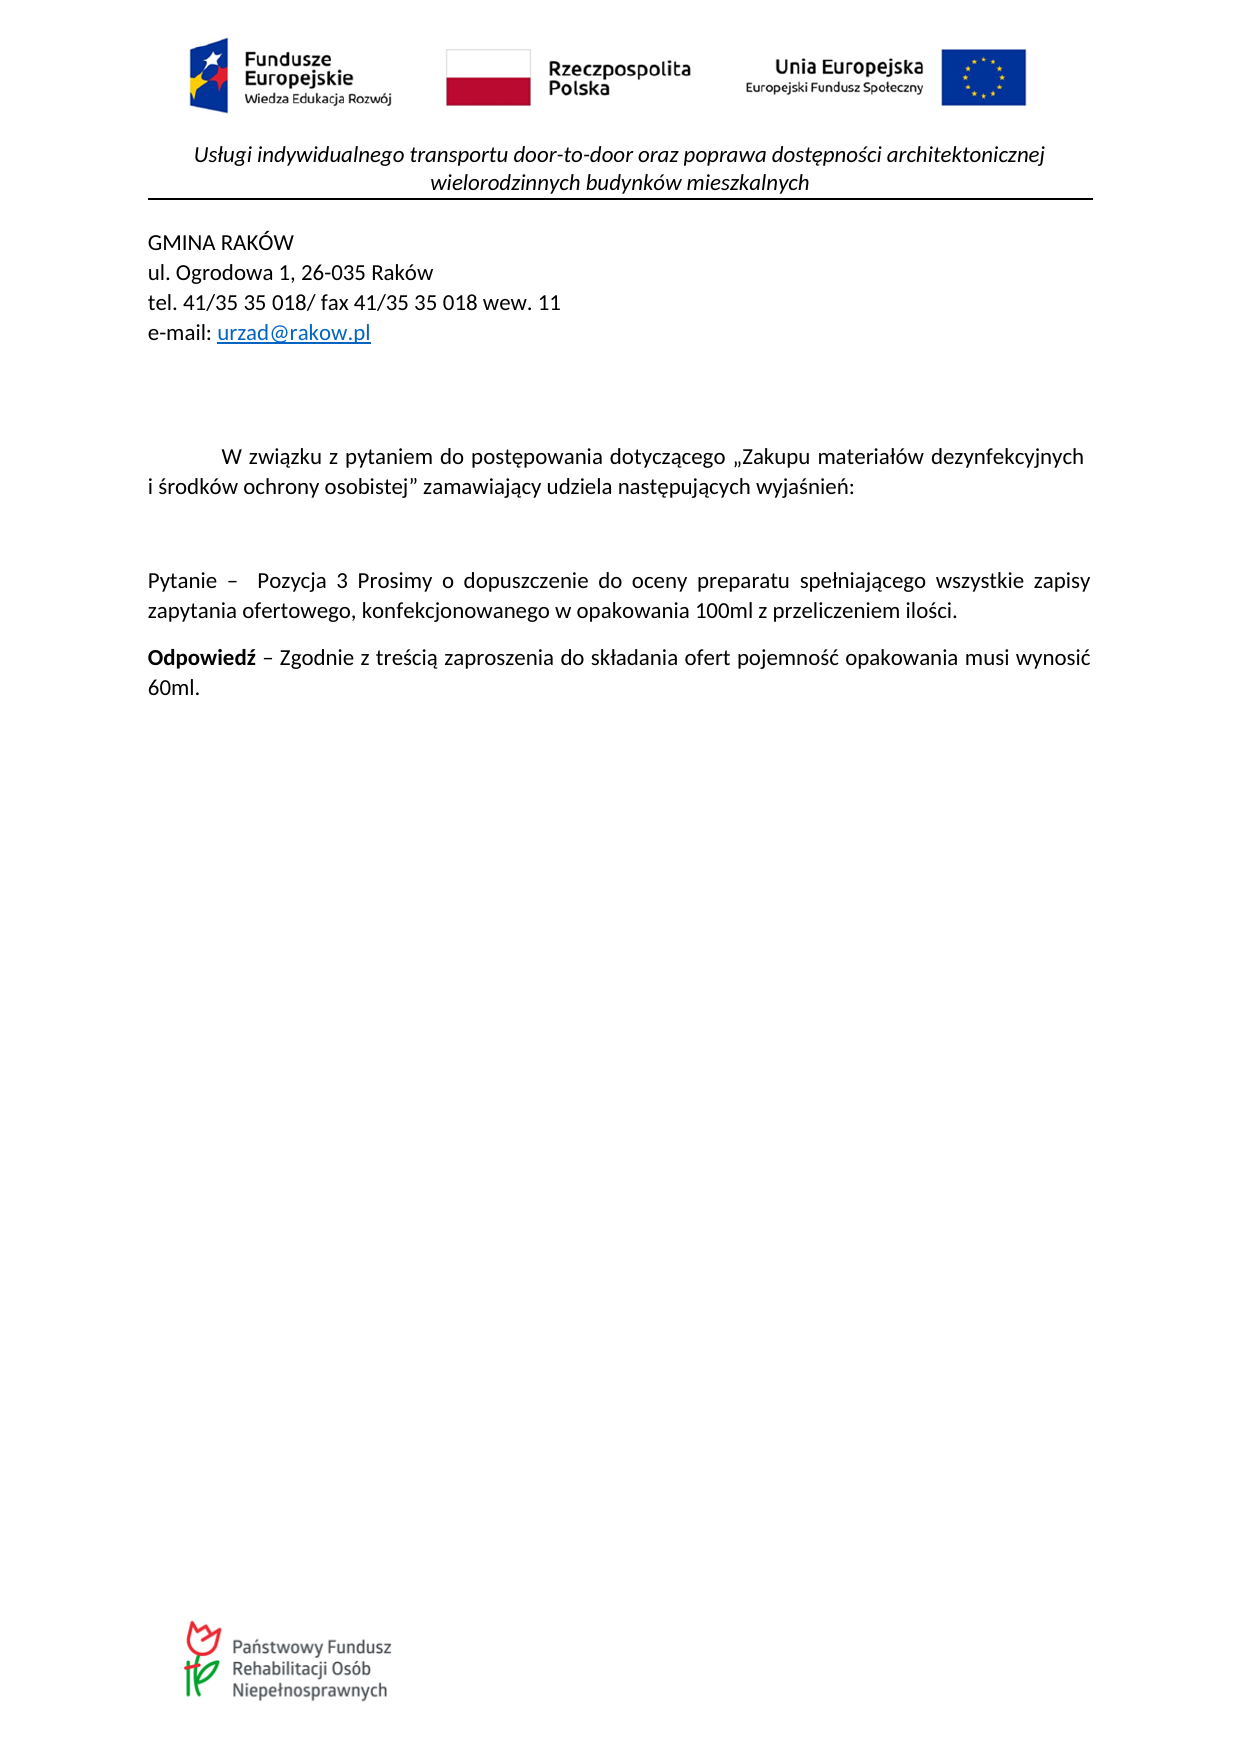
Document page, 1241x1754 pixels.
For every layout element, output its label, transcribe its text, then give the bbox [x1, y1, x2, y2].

text ul. Ogrodowa 1, 26-035 Raków [148, 258, 1093, 286]
text e-mail: urzad@rakow.pl [148, 318, 1093, 346]
text tel. 41/35 35 018/ fax 41/35 35 018 wew. 11 [148, 288, 1093, 316]
picture [147, 1587, 428, 1736]
text Odpowiedź – Zgodnie z treścią zaproszenia do składania ofert pojemność opakowania musi wynosić 60ml. [148, 643, 1093, 702]
text GMINA RAKÓW [148, 228, 1093, 256]
picture [171, 19, 1044, 131]
text W związku z pytaniem do postępowania dotyczącego „Zakupu materiałów dezynfekcyjnych i środków ochrony osobistej” zamawiający udziela następujących wyjaśnień: [148, 442, 1093, 501]
text Pytanie – Pozycja 3 Prosimy o dopuszczenie do oceny preparatu spełniającego wszystkie zapisy zapytania ofertowego, konfekcjonowanego w opakowania 100ml z przeliczeniem ilości. [148, 566, 1093, 624]
